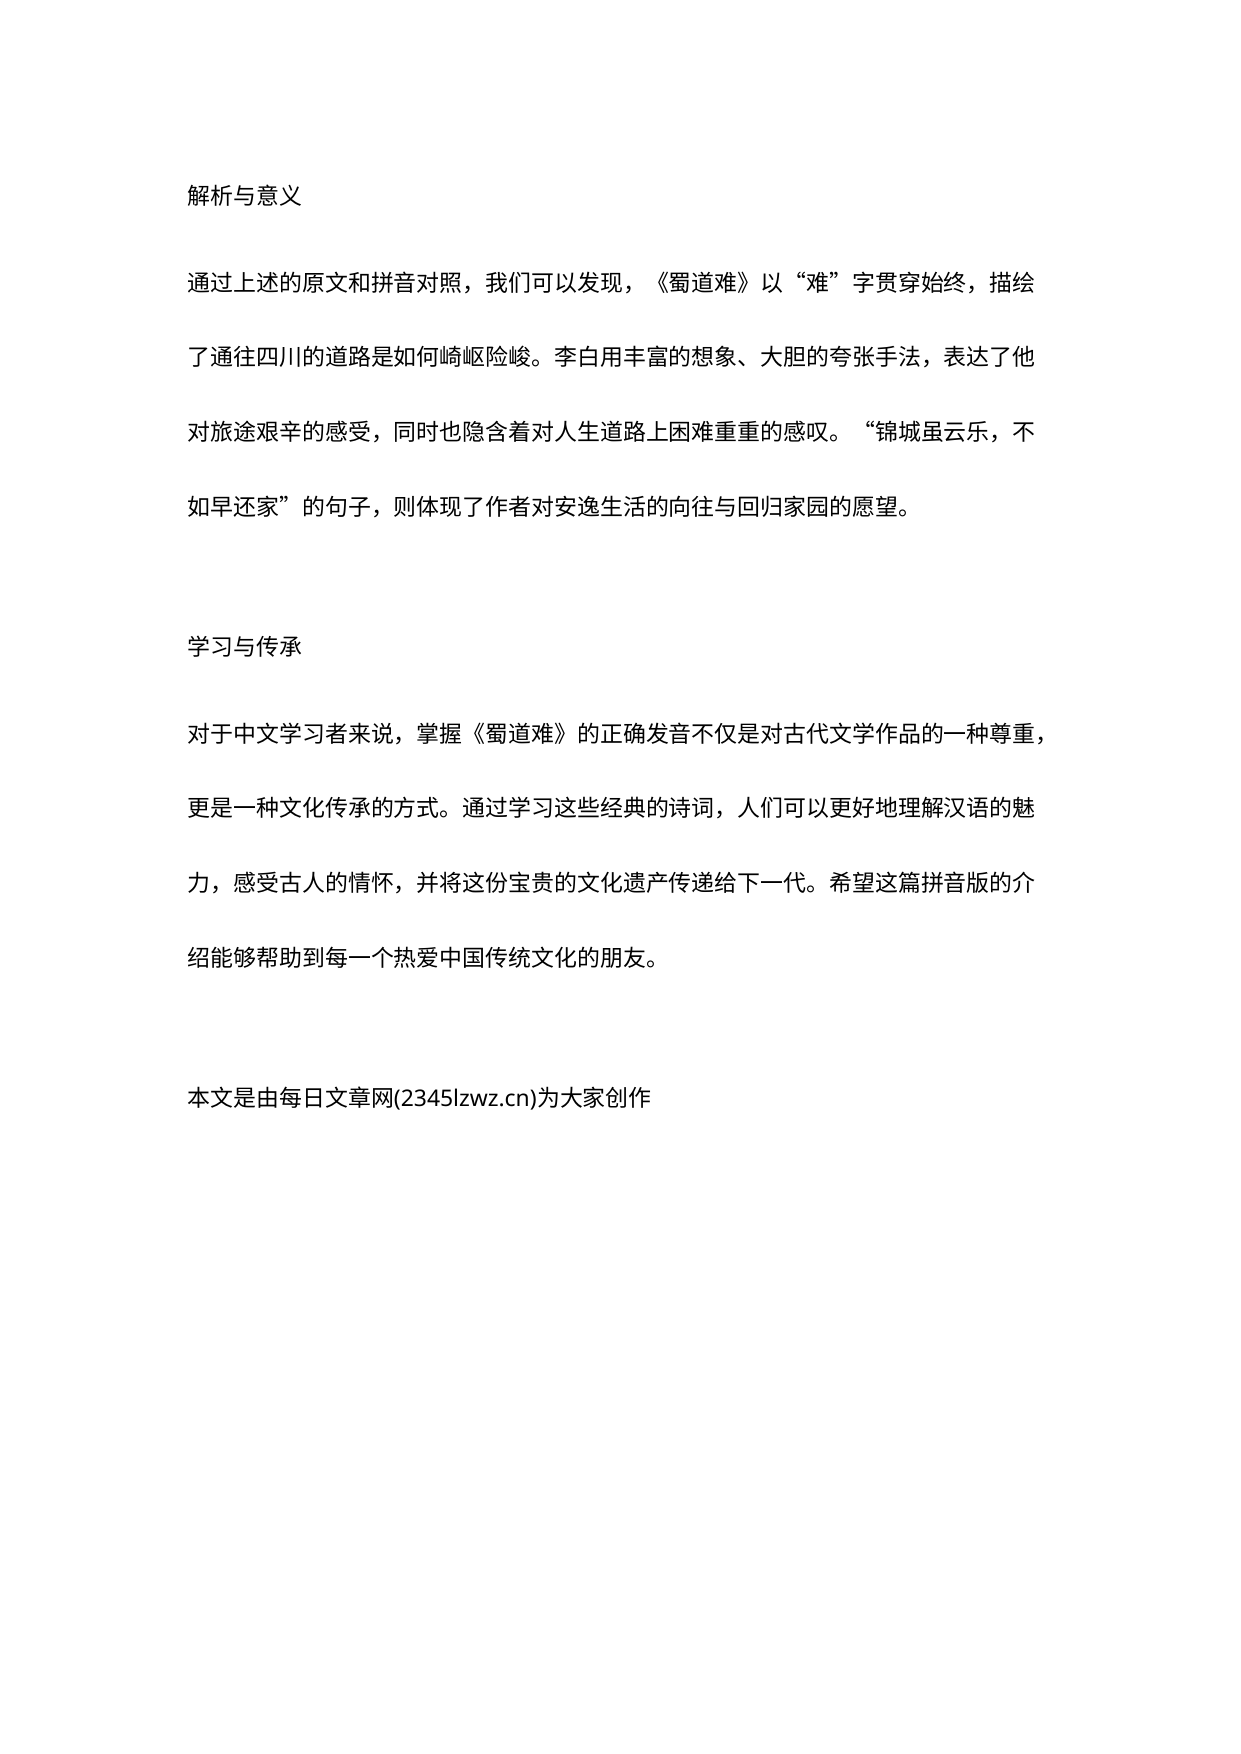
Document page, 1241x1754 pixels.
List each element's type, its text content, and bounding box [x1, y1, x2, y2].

text 解析与意义 [187, 162, 1053, 227]
text 本文是由每日文章网(2345lzwz.cn)为大家创作 [187, 1064, 1053, 1129]
text 通过上述的原文和拼音对照，我们可以发现，《蜀道难》以“难”字贯穿始终，描绘了通往四川的道路是如何崎岖险峻。李白用丰富的想象、大胆的夸张手法，表达了他对旅途艰辛的感受，同时也隐含着对人生道路上困难重重的感叹。“锦城虽云乐，不如早还家”的句子，则体现了作者对安逸生活的向往与回归家园的愿望。 [187, 248, 1053, 538]
text 对于中文学习者来说，掌握《蜀道难》的正确发音不仅是对古代文学作品的一种尊重，更是一种文化传承的方式。通过学习这些经典的诗词，人们可以更好地理解汉语的魅力，感受古人的情怀，并将这份宝贵的文化遗产传递给下一代。希望这篇拼音版的介绍能够帮助到每一个热爱中国传统文化的朋友。 [187, 699, 1053, 989]
text 学习与传承 [187, 613, 1053, 678]
